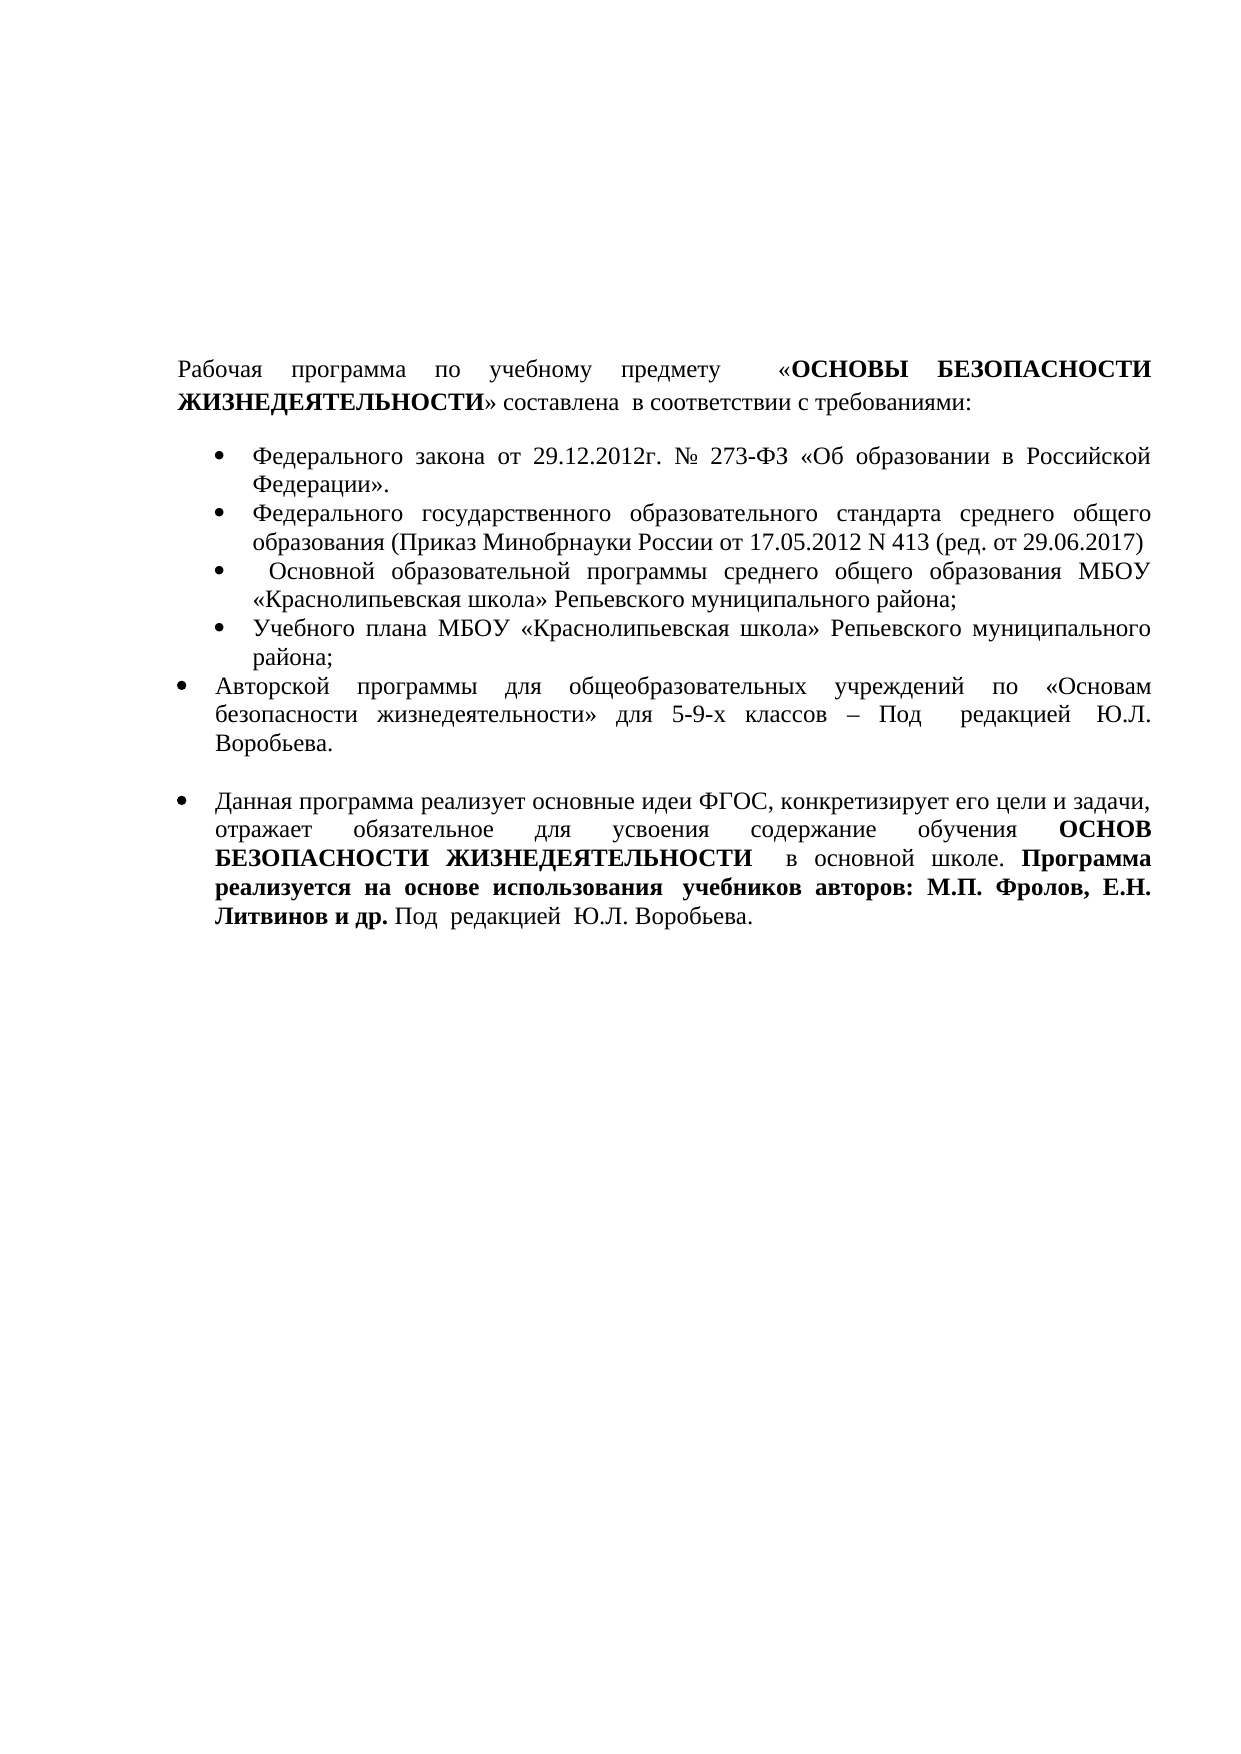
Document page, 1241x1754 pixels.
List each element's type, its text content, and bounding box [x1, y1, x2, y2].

list Основной образовательной программы среднего общего образования МБОУ «Краснолипьевская школа» Репьевского муниципального района; [215, 556, 1152, 613]
text Рабочая программа по учебному предмету «ОСНОВЫ БЕЗОПАСНОСТИ ЖИЗНЕДЕЯТЕЛЬНОСТИ» составлена в соответствии с требованиями: [177, 354, 1152, 416]
list Данная программа реализует основные идеи ФГОС, конкретизирует его цели и задачи, отражает обязательное для усвоения содержание обучения ОСНОВ БЕЗОПАСНОСТИ ЖИЗНЕДЕЯТЕЛЬНОСТИ в основной школе. Программа реализуется на основе использования учебников авторов: М.П. Фролов, Е.Н. Литвинов и др. Под редакцией Ю.Л. Воробьева. [177, 786, 1152, 929]
list Авторской программы для общеобразовательных учреждений по «Основам безопасности жизнедеятельности» для 5-9-х классов – Под редакцией Ю.Л. Воробьева. [177, 671, 1152, 757]
list Федерального государственного образовательного стандарта среднего общего образования (Приказ Минобрнауки России от 17.05.2012 N 413 (ред. от 29.06.2017) [215, 498, 1152, 556]
list Учебного плана МБОУ «Краснолипьевская школа» Репьевского муниципального района; [215, 613, 1152, 671]
list Федерального закона от 29.12.2012г. № 273-ФЗ «Об образовании в Российской Федерации». [215, 441, 1152, 498]
